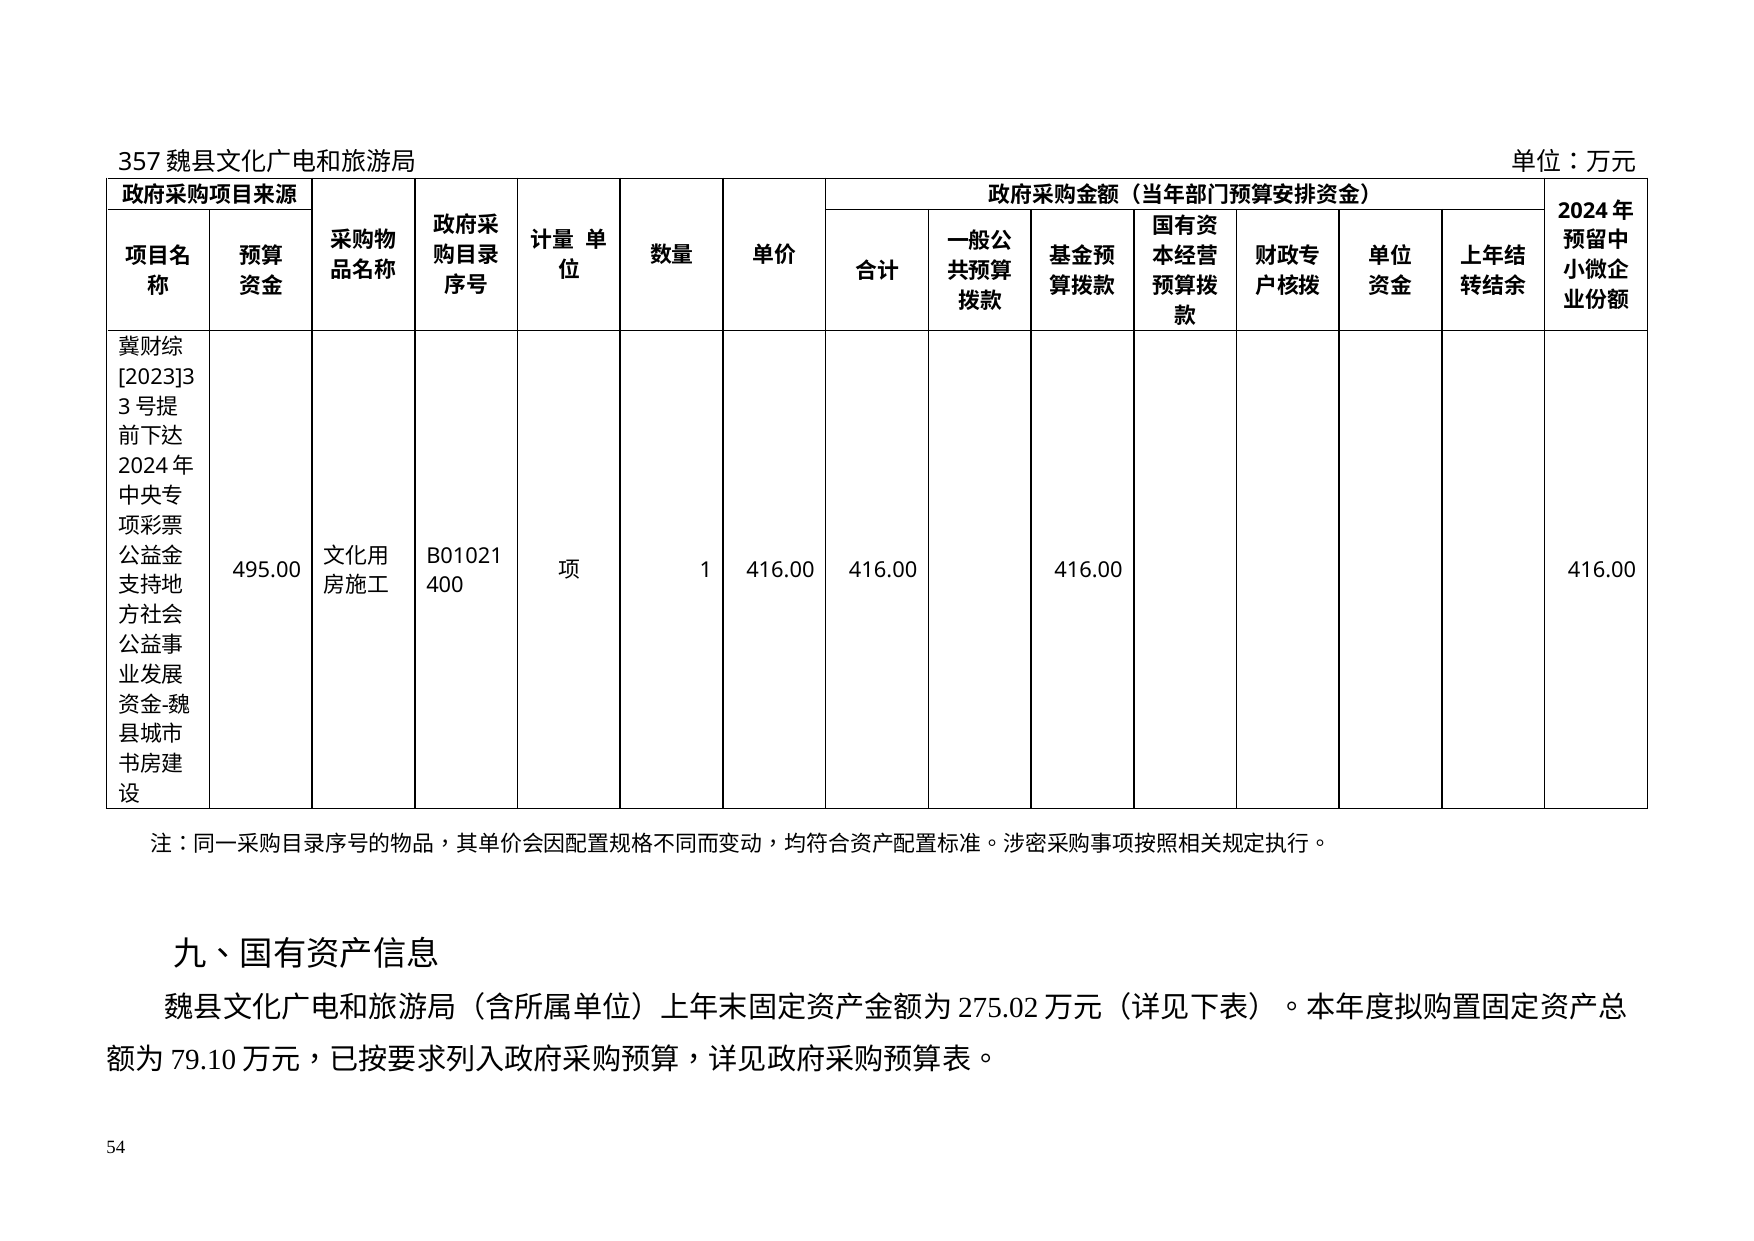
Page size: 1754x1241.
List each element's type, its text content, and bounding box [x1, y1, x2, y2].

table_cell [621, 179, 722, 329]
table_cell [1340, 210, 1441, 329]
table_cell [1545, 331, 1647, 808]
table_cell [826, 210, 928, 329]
text 九、国有资产信息 [106, 929, 1648, 975]
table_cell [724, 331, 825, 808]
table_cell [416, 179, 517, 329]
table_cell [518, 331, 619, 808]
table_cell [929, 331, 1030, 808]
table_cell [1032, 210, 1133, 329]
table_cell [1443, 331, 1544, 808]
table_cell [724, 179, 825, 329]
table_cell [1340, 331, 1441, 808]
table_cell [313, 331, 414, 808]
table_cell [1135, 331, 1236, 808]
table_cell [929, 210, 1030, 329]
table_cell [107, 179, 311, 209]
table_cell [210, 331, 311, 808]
text 注：同一采购目录序号的物品，其单价会因配置规格不同而变动，均符合资产配置标准。涉密采购事项按照相关规定执行。 [106, 809, 1648, 861]
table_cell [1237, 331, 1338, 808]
text 魏县文化广电和旅游局（含所属单位）上年末固定资产金额为275.02万元（详见下表）。本年度拟购置固定资产总额为79.10万元，已按要求列入政府采购预算，详见政府采购预算表。 [106, 976, 1648, 1080]
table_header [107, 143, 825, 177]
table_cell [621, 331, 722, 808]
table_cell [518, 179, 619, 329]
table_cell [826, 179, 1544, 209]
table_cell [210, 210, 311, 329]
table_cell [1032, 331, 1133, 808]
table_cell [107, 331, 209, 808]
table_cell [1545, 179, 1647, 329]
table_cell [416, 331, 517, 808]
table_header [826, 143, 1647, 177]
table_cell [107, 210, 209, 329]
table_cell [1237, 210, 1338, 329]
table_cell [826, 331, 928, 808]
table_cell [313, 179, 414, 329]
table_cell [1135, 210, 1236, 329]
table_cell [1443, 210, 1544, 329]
